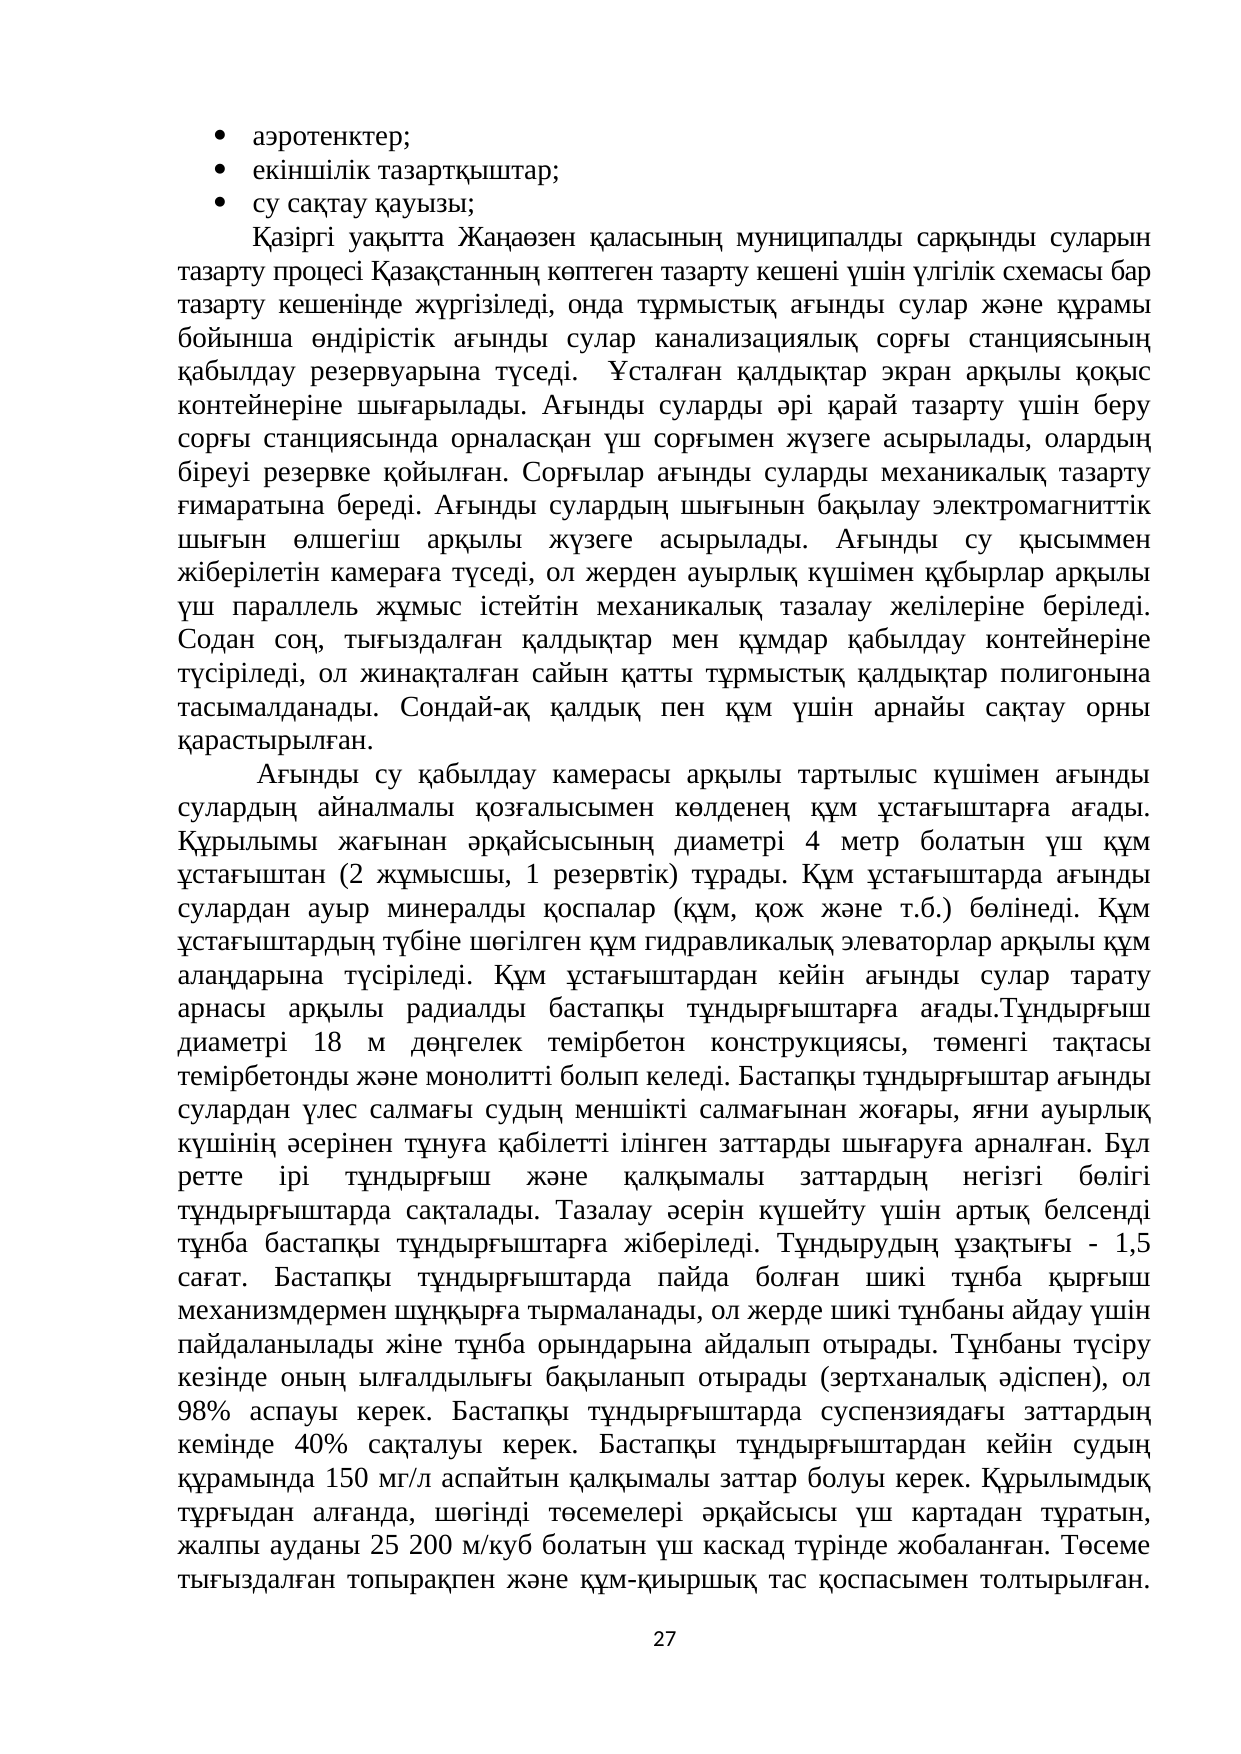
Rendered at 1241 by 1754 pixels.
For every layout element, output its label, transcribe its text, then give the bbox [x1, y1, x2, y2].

text Қазіргі уақытта Жаңаөзен қаласының муниципалды сарқынды суларын тазарту процесі Қазақстанның көптеген тазарту кешені үшін үлгілік схемасы бар тазарту кешенінде жүргізіледі, онда тұрмыстық ағынды сулар және құрамы бойынша өндірістік ағынды сулар канализациялық сорғы станциясының қабылдау резервуарына түседі. Ұсталған қалдықтар экран арқылы қоқыс контейнеріне шығарылады. Ағынды суларды әрі қарай тазарту үшін беру сорғы станциясында орналасқан үш сорғымен жүзеге асырылады, олардың біреуі резервке қойылған. Сорғылар ағынды суларды механикалық тазарту ғимаратына береді. Ағынды сулардың шығынын бақылау электромагниттік шығын өлшегіш арқылы жүзеге асырылады. Ағынды су қысыммен жіберілетін камераға түседі, ол жерден ауырлық күшімен құбырлар арқылы үш параллель жұмыс істейтін механикалық тазалау желілеріне беріледі. Содан соң, тығыздалған қалдықтар мен құмдар қабылдау контейнеріне түсіріледі, ол жинақталған сайын қатты тұрмыстық қалдықтар полигонына тасымалданады. Сондай-ақ қалдық пен құм үшін арнайы сақтау орны қарастырылған. [177, 219, 1152, 756]
list аэротенктер; [215, 118, 1152, 152]
list екіншілік тазартқыштар; [215, 152, 1152, 185]
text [177, 756, 1152, 1594]
list су сақтау қауызы; [215, 185, 1152, 219]
